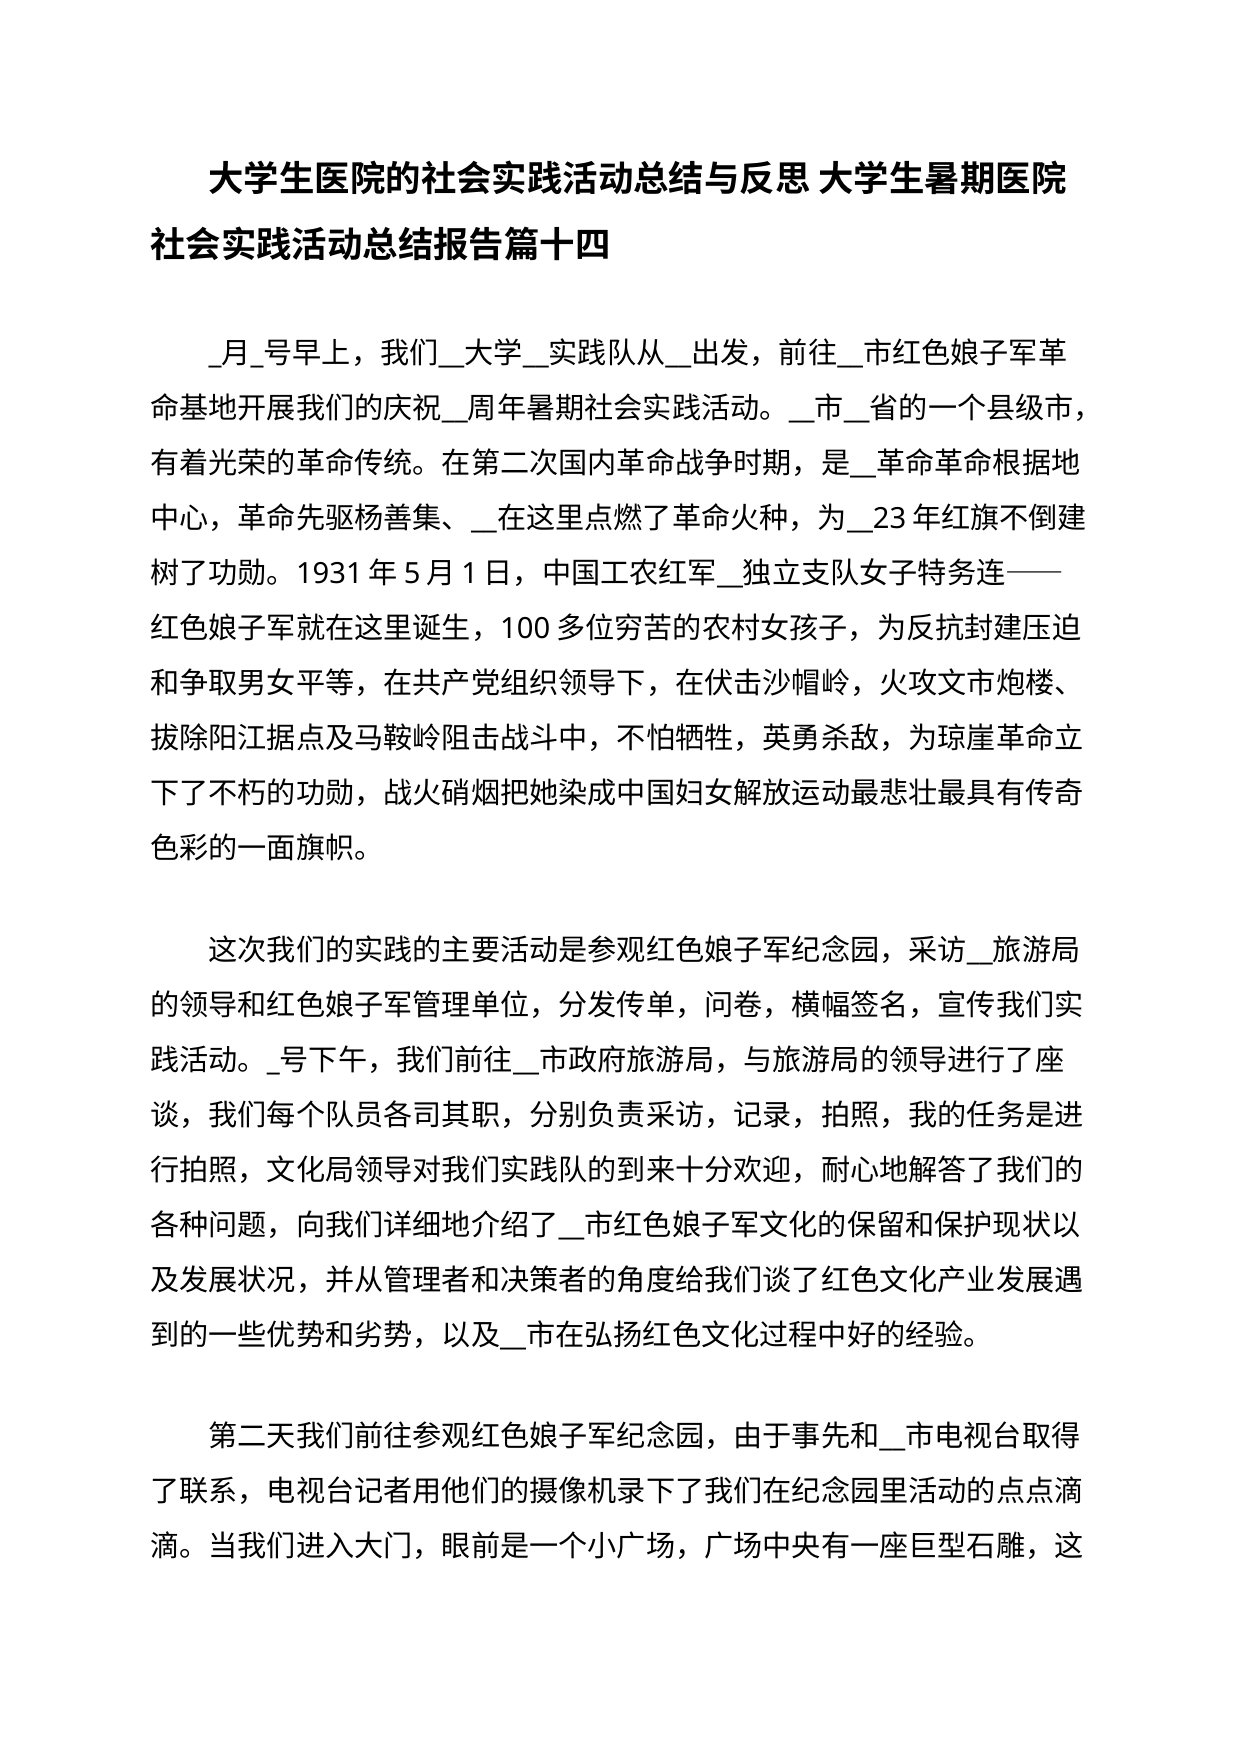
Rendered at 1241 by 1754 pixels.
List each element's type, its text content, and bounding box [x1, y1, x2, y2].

text 大学生医院的社会实践活动总结与反思 大学生暑期医院社会实践活动总结报告篇十四 [150, 150, 1090, 268]
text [150, 1413, 1090, 1565]
text _月_号早上，我们__大学__实践队从__出发，前往__市红色娘子军革命基地开展我们的庆祝__周年暑期社会实践活动。__市__省的一个县级市，有着光荣的革命传统。在第二次国内革命战争时期，是__革命革命根据地中心，革命先驱杨善集、__在这里点燃了革命火种，为__23年红旗不倒建树了功勋。1931年5月1日，中国工农红军__独立支队女子特务连——红色娘子军就在这里诞生，100多位穷苦的农村女孩子，为反抗封建压迫和争取男女平等，在共产党组织领导下，在伏击沙帽岭，火攻文市炮楼、拔除阳江据点及马鞍岭阻击战斗中，不怕牺牲，英勇杀敌，为琼崖革命立下了不朽的功勋，战火硝烟把她染成中国妇女解放运动最悲壮最具有传奇色彩的一面旗帜。 [150, 330, 1090, 867]
text 这次我们的实践的主要活动是参观红色娘子军纪念园，采访__旅游局的领导和红色娘子军管理单位，分发传单，问卷，横幅签名，宣传我们实践活动。_号下午，我们前往__市政府旅游局，与旅游局的领导进行了座谈，我们每个队员各司其职，分别负责采访，记录，拍照，我的任务是进行拍照，文化局领导对我们实践队的到来十分欢迎，耐心地解答了我们的各种问题，向我们详细地介绍了__市红色娘子军文化的保留和保护现状以及发展状况，并从管理者和决策者的角度给我们谈了红色文化产业发展遇到的一些优势和劣势，以及__市在弘扬红色文化过程中好的经验。 [150, 926, 1090, 1353]
